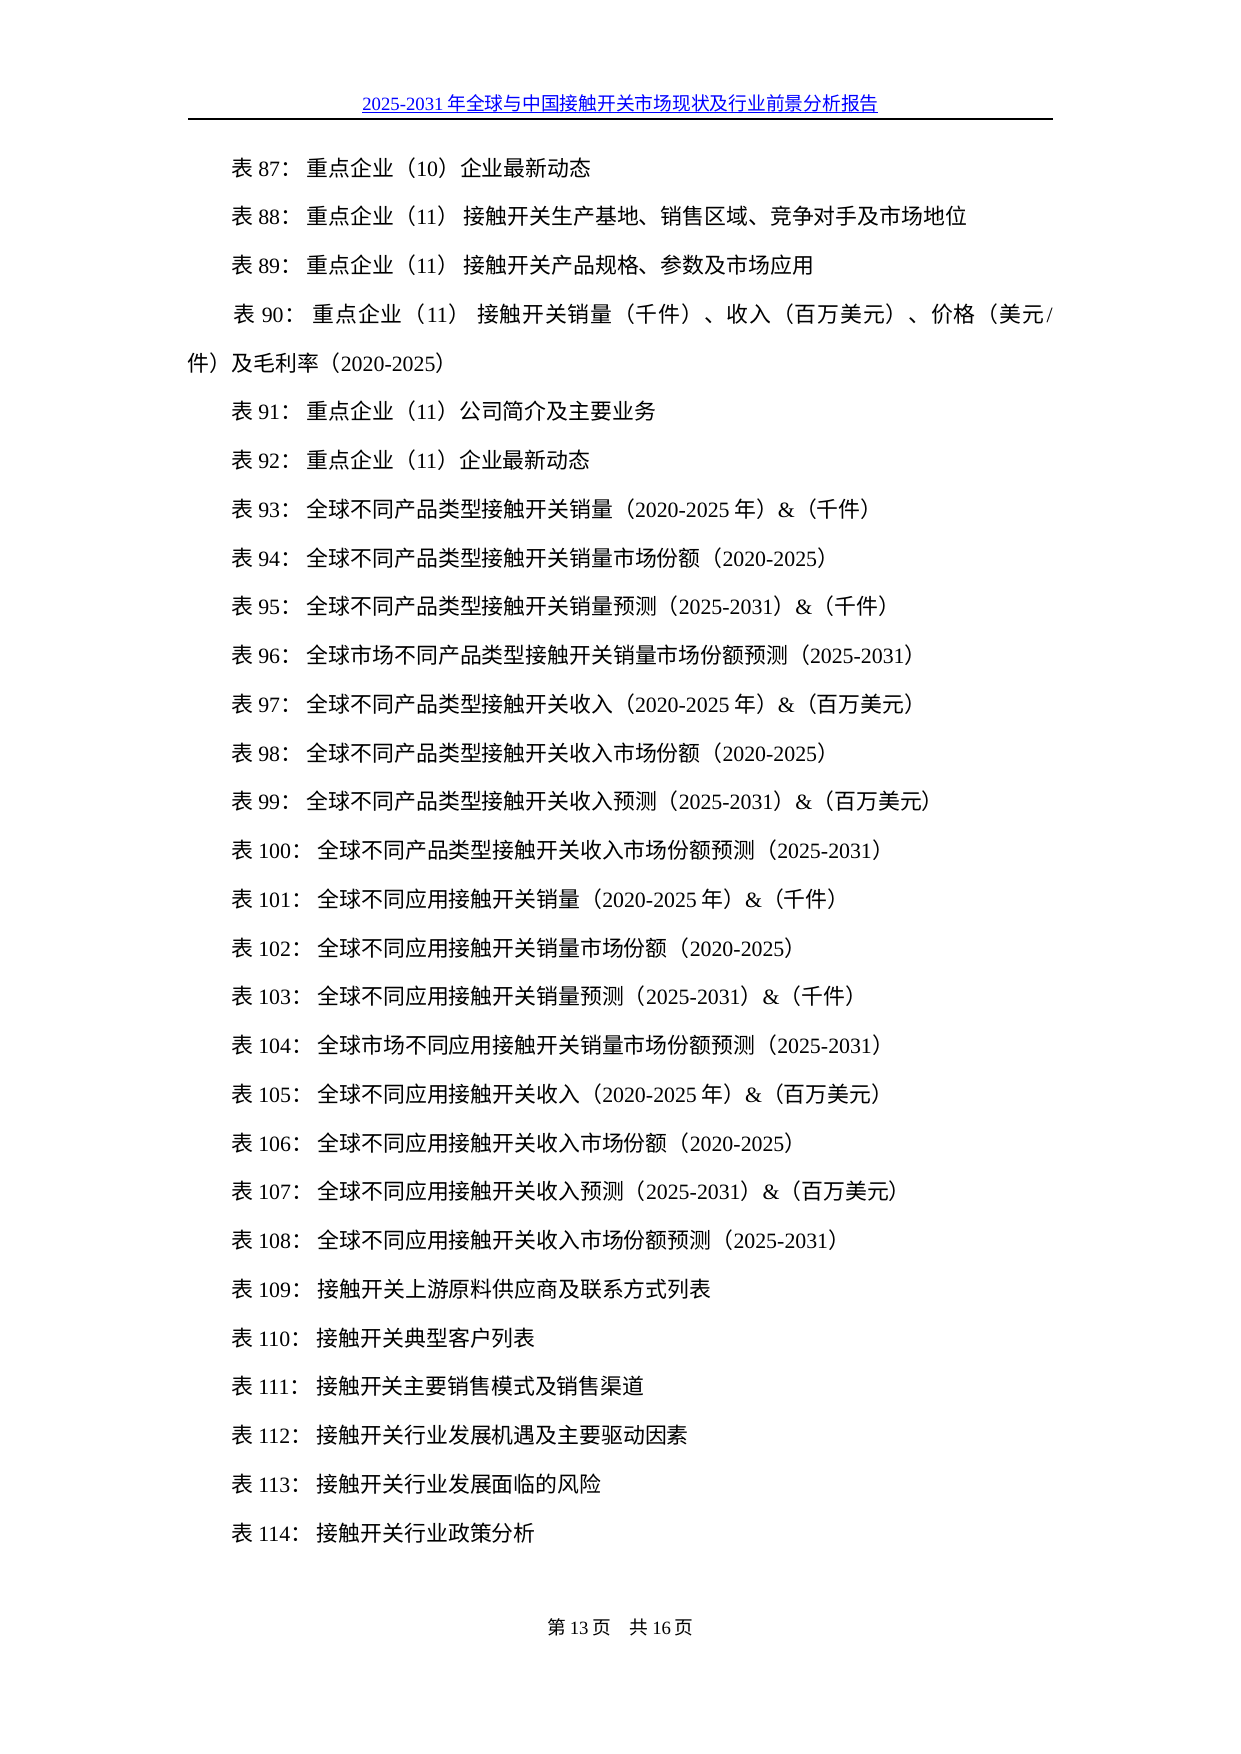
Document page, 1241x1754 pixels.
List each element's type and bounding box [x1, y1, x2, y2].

text [187, 150, 1053, 1548]
